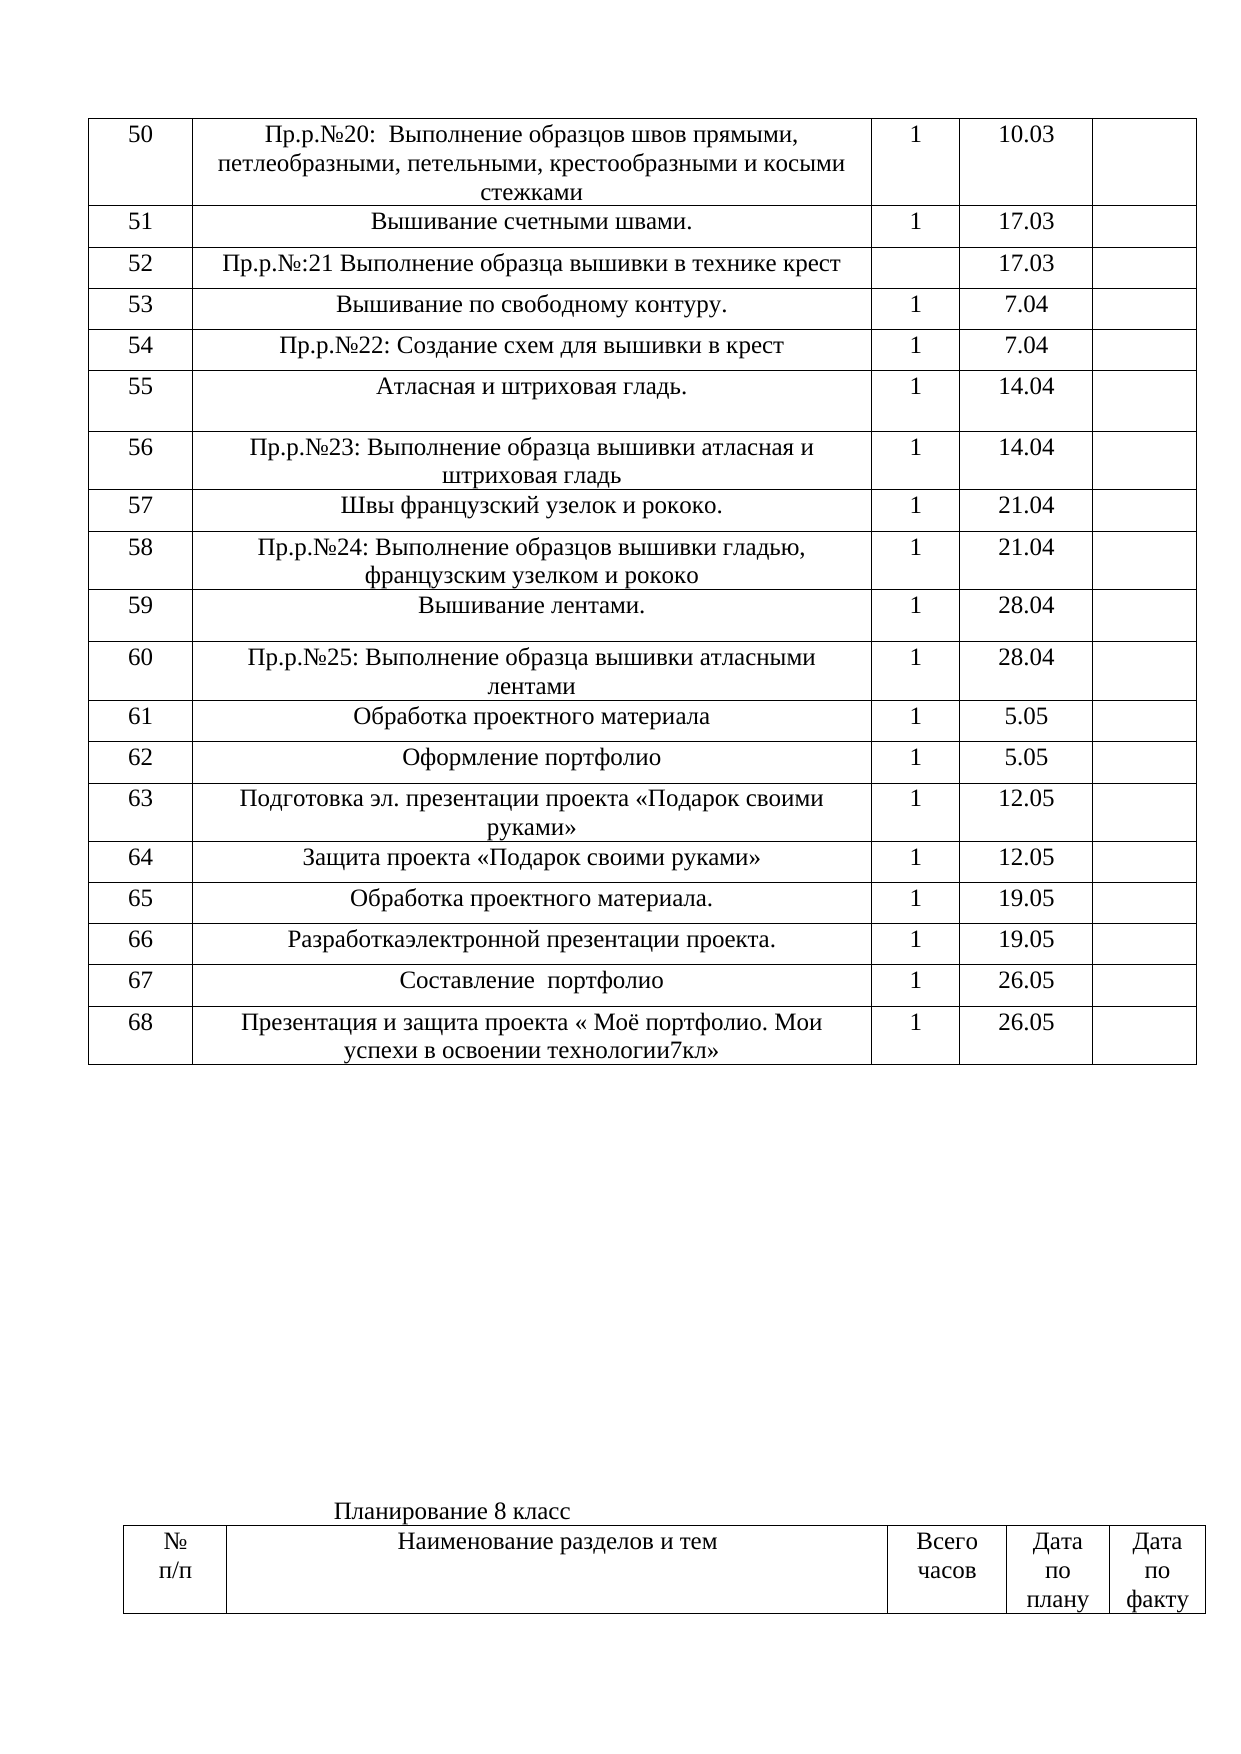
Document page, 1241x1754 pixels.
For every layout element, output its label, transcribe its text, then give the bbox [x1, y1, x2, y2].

table_cell 19.05 [960, 883, 1092, 923]
table_cell Пр.р.№24: Выполнение образцов вышивки гладью, французским узелком и рококо [193, 532, 871, 589]
table_cell Швы французский узелок и рококо. [193, 490, 871, 531]
table_cell [1093, 784, 1196, 841]
table_cell Составление портфолио [193, 965, 871, 1006]
table_cell 54 [89, 330, 192, 370]
table_cell 1 [872, 842, 959, 882]
table_cell Подготовка эл. презентации проекта «Подарок своими руками» [193, 784, 871, 841]
table_cell 55 [89, 371, 192, 431]
table_cell 7.04 [960, 330, 1092, 370]
table_cell [1093, 590, 1196, 641]
table_cell [1093, 883, 1196, 923]
table_cell 1 [872, 701, 959, 741]
table_cell 21.04 [960, 532, 1092, 589]
table_cell 1 [872, 330, 959, 370]
table_cell 14.04 [960, 432, 1092, 489]
table_cell 1 [872, 371, 959, 431]
table_header Всего часов [888, 1526, 1006, 1612]
table_cell [1093, 842, 1196, 882]
table_cell 1 [872, 289, 959, 329]
table_cell 58 [89, 532, 192, 589]
table_cell 1 [872, 590, 959, 641]
table_cell [1093, 490, 1196, 531]
table_cell 28.04 [960, 590, 1092, 641]
table_cell Вышивание счетными швами. [193, 206, 871, 247]
table_cell Вышивание по свободному контуру. [193, 289, 871, 329]
table_cell Пр.р.№22: Создание схем для вышивки в крест [193, 330, 871, 370]
table_header № п/п [124, 1526, 226, 1612]
table_cell [1093, 1007, 1196, 1064]
table_cell 12.05 [960, 842, 1092, 882]
table_cell [1093, 371, 1196, 431]
table_cell 64 [89, 842, 192, 882]
table_cell 26.05 [960, 965, 1092, 1006]
table_cell Пр.р.№20: Выполнение образцов швов прямыми, петлеобразными, петельными, крестообразными и косыми стежками [193, 119, 871, 205]
table_cell 7.04 [960, 289, 1092, 329]
table_cell [1093, 701, 1196, 741]
table_cell 51 [89, 206, 192, 247]
table_cell 60 [89, 642, 192, 700]
table_cell 21.04 [960, 490, 1092, 531]
table_cell 50 [89, 119, 192, 205]
table_cell 1 [872, 119, 959, 205]
table_cell 65 [89, 883, 192, 923]
table_cell Пр.р.№:21 Выполнение образца вышивки в технике крест [193, 248, 871, 288]
table_cell [1093, 532, 1196, 589]
table_cell [1093, 248, 1196, 288]
table_cell 17.03 [960, 248, 1092, 288]
table_cell Обработка проектного материала [193, 701, 871, 741]
table_cell 63 [89, 784, 192, 841]
table_cell 19.05 [960, 924, 1092, 964]
table_cell 28.04 [960, 642, 1092, 700]
table_cell 1 [872, 532, 959, 589]
table_cell [1093, 642, 1196, 700]
table_cell 1 [872, 883, 959, 923]
table_cell [1093, 432, 1196, 489]
table_cell [1093, 742, 1196, 782]
table_header Дата по плану [1007, 1526, 1109, 1612]
table_cell 68 [89, 1007, 192, 1064]
table_cell 1 [872, 742, 959, 782]
table_cell 57 [89, 490, 192, 531]
text Планирование 8 класс [177, 1496, 1152, 1525]
table_cell 59 [89, 590, 192, 641]
table_cell 56 [89, 432, 192, 489]
table_cell 1 [872, 642, 959, 700]
table_cell 1 [872, 206, 959, 247]
table_cell 67 [89, 965, 192, 1006]
table_cell [1093, 924, 1196, 964]
table_cell [1093, 206, 1196, 247]
table_cell 26.05 [960, 1007, 1092, 1064]
table_cell Вышивание лентами. [193, 590, 871, 641]
table_cell [872, 248, 959, 288]
table_cell 53 [89, 289, 192, 329]
table_cell Презентация и защита проекта « Моё портфолио. Мои успехи в освоении технологии7кл» [193, 1007, 871, 1064]
table_cell 1 [872, 490, 959, 531]
table_cell 5.05 [960, 701, 1092, 741]
table_cell 1 [872, 965, 959, 1006]
table_cell 61 [89, 701, 192, 741]
table_cell 62 [89, 742, 192, 782]
table_cell 52 [89, 248, 192, 288]
table_cell 1 [872, 924, 959, 964]
table_cell 14.04 [960, 371, 1092, 431]
table_cell 1 [872, 432, 959, 489]
table_cell 66 [89, 924, 192, 964]
table_cell [1093, 289, 1196, 329]
table_cell [1093, 965, 1196, 1006]
table_cell 17.03 [960, 206, 1092, 247]
table_cell Оформление портфолио [193, 742, 871, 782]
table_header Дата по факту [1110, 1526, 1205, 1612]
table_header Наименование разделов и тем [227, 1526, 887, 1612]
table_cell Защита проекта «Подарок своими руками» [193, 842, 871, 882]
table_cell Разработкаэлектронной презентации проекта. [193, 924, 871, 964]
table_cell [1093, 119, 1196, 205]
table_cell 5.05 [960, 742, 1092, 782]
table_cell 1 [872, 1007, 959, 1064]
table_cell 1 [872, 784, 959, 841]
table_cell Пр.р.№25: Выполнение образца вышивки атласными лентами [193, 642, 871, 700]
table_cell Пр.р.№23: Выполнение образца вышивки атласная и штриховая гладь [193, 432, 871, 489]
table_cell Атласная и штриховая гладь. [193, 371, 871, 431]
table_cell 12.05 [960, 784, 1092, 841]
table_cell [1093, 330, 1196, 370]
table_cell Обработка проектного материала. [193, 883, 871, 923]
table_cell 10.03 [960, 119, 1092, 205]
